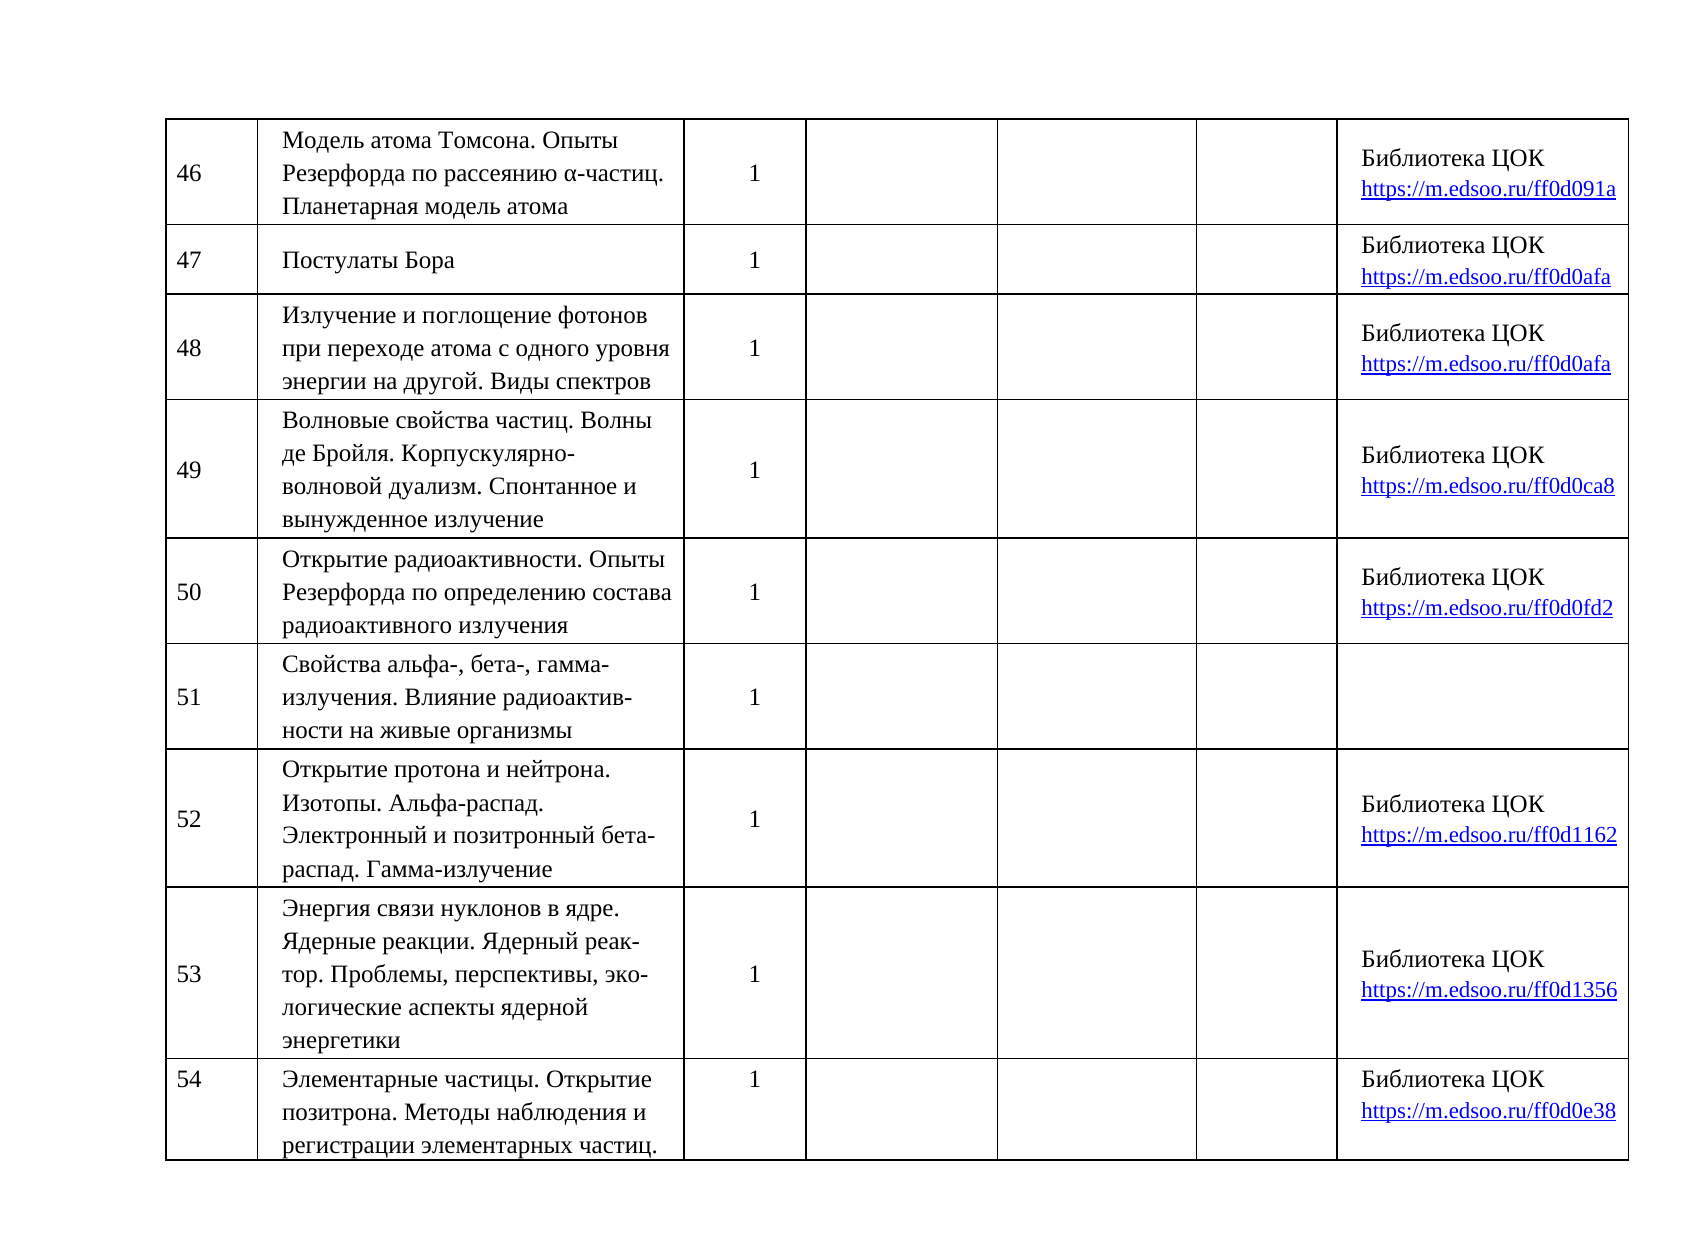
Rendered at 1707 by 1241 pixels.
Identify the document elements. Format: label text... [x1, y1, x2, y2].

table_cell 1 [685, 120, 805, 223]
table_cell [1197, 539, 1336, 642]
table_cell [1197, 644, 1336, 748]
table_cell Волновые свойства частиц. Волны де Бройля. Корпускулярно-волновой дуализм. Спонтанное и вынужденное излучение [258, 400, 683, 537]
table_cell [1197, 225, 1336, 293]
table_cell [1197, 120, 1336, 223]
table_cell [998, 295, 1196, 398]
table_cell Свойства альфа-, бета-, гамма-излучения. Влияние радиоактив-ности на живые организмы [258, 644, 683, 748]
table_cell [807, 539, 997, 642]
table_cell 1 [685, 225, 805, 293]
table_cell [998, 1059, 1196, 1159]
table_cell Библиотека ЦОК https://m.edsoo.ru/ff0d091a [1338, 120, 1628, 223]
table_cell 1 [685, 888, 805, 1058]
table_cell [1338, 644, 1628, 748]
table_cell 51 [167, 644, 257, 748]
table_cell Библиотека ЦОК https://m.edsoo.ru/ff0d0afa [1338, 225, 1628, 293]
table_cell 1 [685, 1059, 805, 1159]
table_cell 53 [167, 888, 257, 1058]
table_cell 49 [167, 400, 257, 537]
table_cell 1 [685, 644, 805, 748]
table_cell [998, 120, 1196, 223]
table_cell [807, 1059, 997, 1159]
table_cell 1 [685, 750, 805, 886]
table_cell [998, 888, 1196, 1058]
table_cell Библиотека ЦОК https://m.edsoo.ru/ff0d0afa [1338, 295, 1628, 398]
table_cell [807, 750, 997, 886]
table_cell [998, 644, 1196, 748]
table_cell [807, 120, 997, 223]
table_cell [1197, 295, 1336, 398]
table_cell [258, 1059, 683, 1159]
table_cell 54 [167, 1059, 257, 1159]
table_cell [807, 888, 997, 1058]
table_cell 52 [167, 750, 257, 886]
table_cell [1197, 400, 1336, 537]
table_cell Библиотека ЦОК https://m.edsoo.ru/ff0d0fd2 [1338, 539, 1628, 642]
table_cell [998, 539, 1196, 642]
table_cell 46 [167, 120, 257, 223]
table_cell Открытие протона и нейтрона. Изотопы. Альфа-распад. Электронный и позитронный бета-распад. Гамма-излучение [258, 750, 683, 886]
table_cell [807, 400, 997, 537]
table_cell Открытие радиоактивности. Опыты Резерфорда по определению состава радиоактивного излучения [258, 539, 683, 642]
table_cell Библиотека ЦОК https://m.edsoo.ru/ff0d1356 [1338, 888, 1628, 1058]
table_cell [1197, 1059, 1336, 1159]
table_cell [998, 750, 1196, 886]
table_cell 1 [685, 400, 805, 537]
table_cell 1 [685, 539, 805, 642]
table_cell 1 [685, 295, 805, 398]
table_cell Библиотека ЦОК https://m.edsoo.ru/ff0d1162 [1338, 750, 1628, 886]
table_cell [1338, 1059, 1628, 1159]
table_cell [807, 225, 997, 293]
table_cell [1197, 750, 1336, 886]
table_cell 48 [167, 295, 257, 398]
table_cell 47 [167, 225, 257, 293]
table_cell Модель атома Томсона. Опыты Резерфорда по рассеянию α-частиц. Планетарная модель атома [258, 120, 683, 223]
table_cell Библиотека ЦОК https://m.edsoo.ru/ff0d0ca8 [1338, 400, 1628, 537]
table_cell Постулаты Бора [258, 225, 683, 293]
table_cell [807, 295, 997, 398]
table_cell [998, 400, 1196, 537]
table_cell Излучение и поглощение фотонов при переходе атома с одного уровня энергии на другой. Виды спектров [258, 295, 683, 398]
table_cell Энергия связи нуклонов в ядре. Ядерные реакции. Ядерный реак-тор. Проблемы, перспективы, эко-логические аспекты ядерной энергетики [258, 888, 683, 1058]
table_cell [807, 644, 997, 748]
table_cell [1197, 888, 1336, 1058]
table_cell [998, 225, 1196, 293]
table_cell 50 [167, 539, 257, 642]
